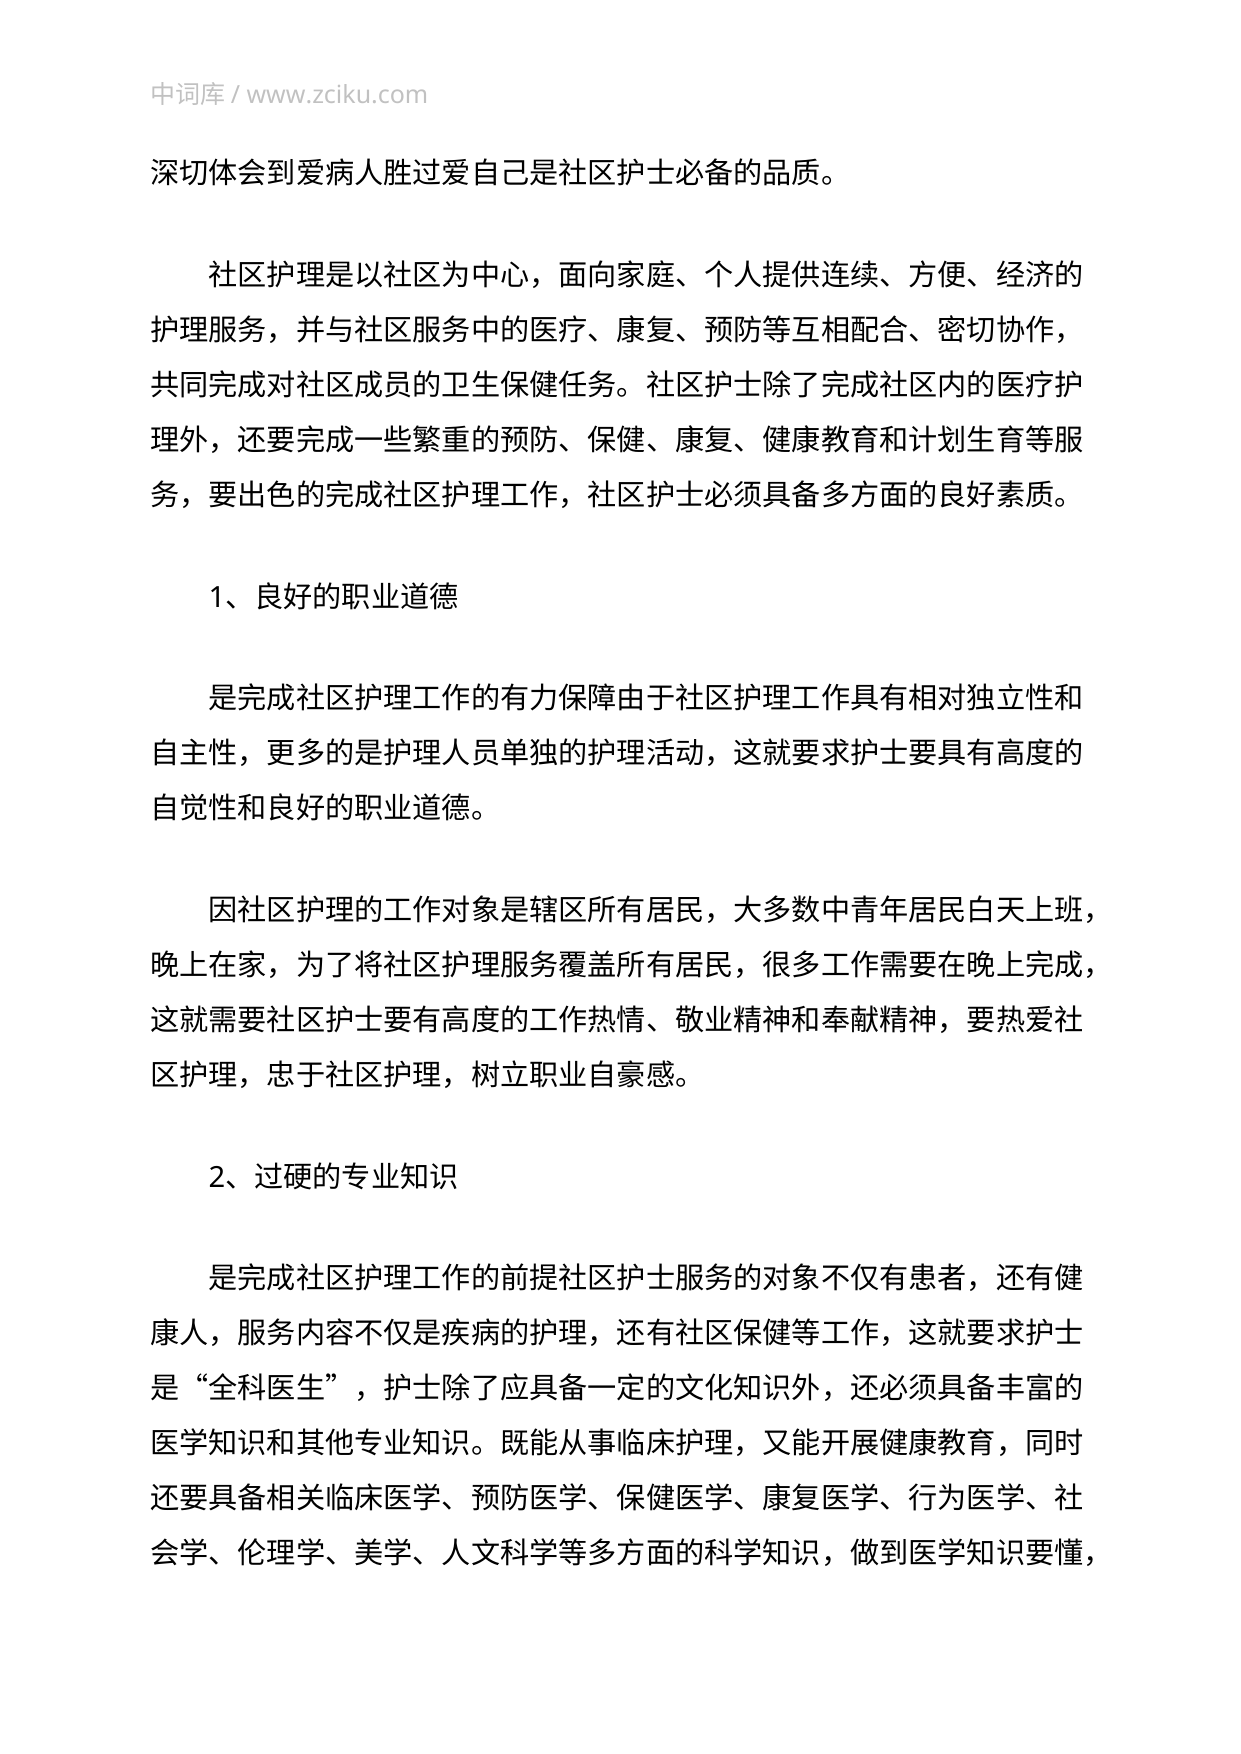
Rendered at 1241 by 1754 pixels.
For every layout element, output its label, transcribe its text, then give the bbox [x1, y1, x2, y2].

text 是完成社区护理工作的有力保障由于社区护理工作具有相对独立性和自主性，更多的是护理人员单独的护理活动，这就要求护士要具有高度的自觉性和良好的职业道德。 [150, 675, 1090, 827]
text 2、过硬的专业知识 [150, 1153, 1090, 1196]
text 1、良好的职业道德 [150, 573, 1090, 616]
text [150, 1255, 1090, 1572]
text 因社区护理的工作对象是辖区所有居民，大多数中青年居民白天上班，晚上在家，为了将社区护理服务覆盖所有居民，很多工作需要在晚上完成，这就需要社区护士要有高度的工作热情、敬业精神和奉献精神，要热爱社区护理，忠于社区护理，树立职业自豪感。 [150, 887, 1090, 1094]
text 社区护理是以社区为中心，面向家庭、个人提供连续、方便、经济的护理服务，并与社区服务中的医疗、康复、预防等互相配合、密切协作，共同完成对社区成员的卫生保健任务。社区护士除了完成社区内的医疗护理外，还要完成一些繁重的预防、保健、康复、健康教育和计划生育等服务，要出色的完成社区护理工作，社区护士必须具备多方面的良好素质。 [150, 252, 1090, 514]
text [150, 150, 1090, 192]
